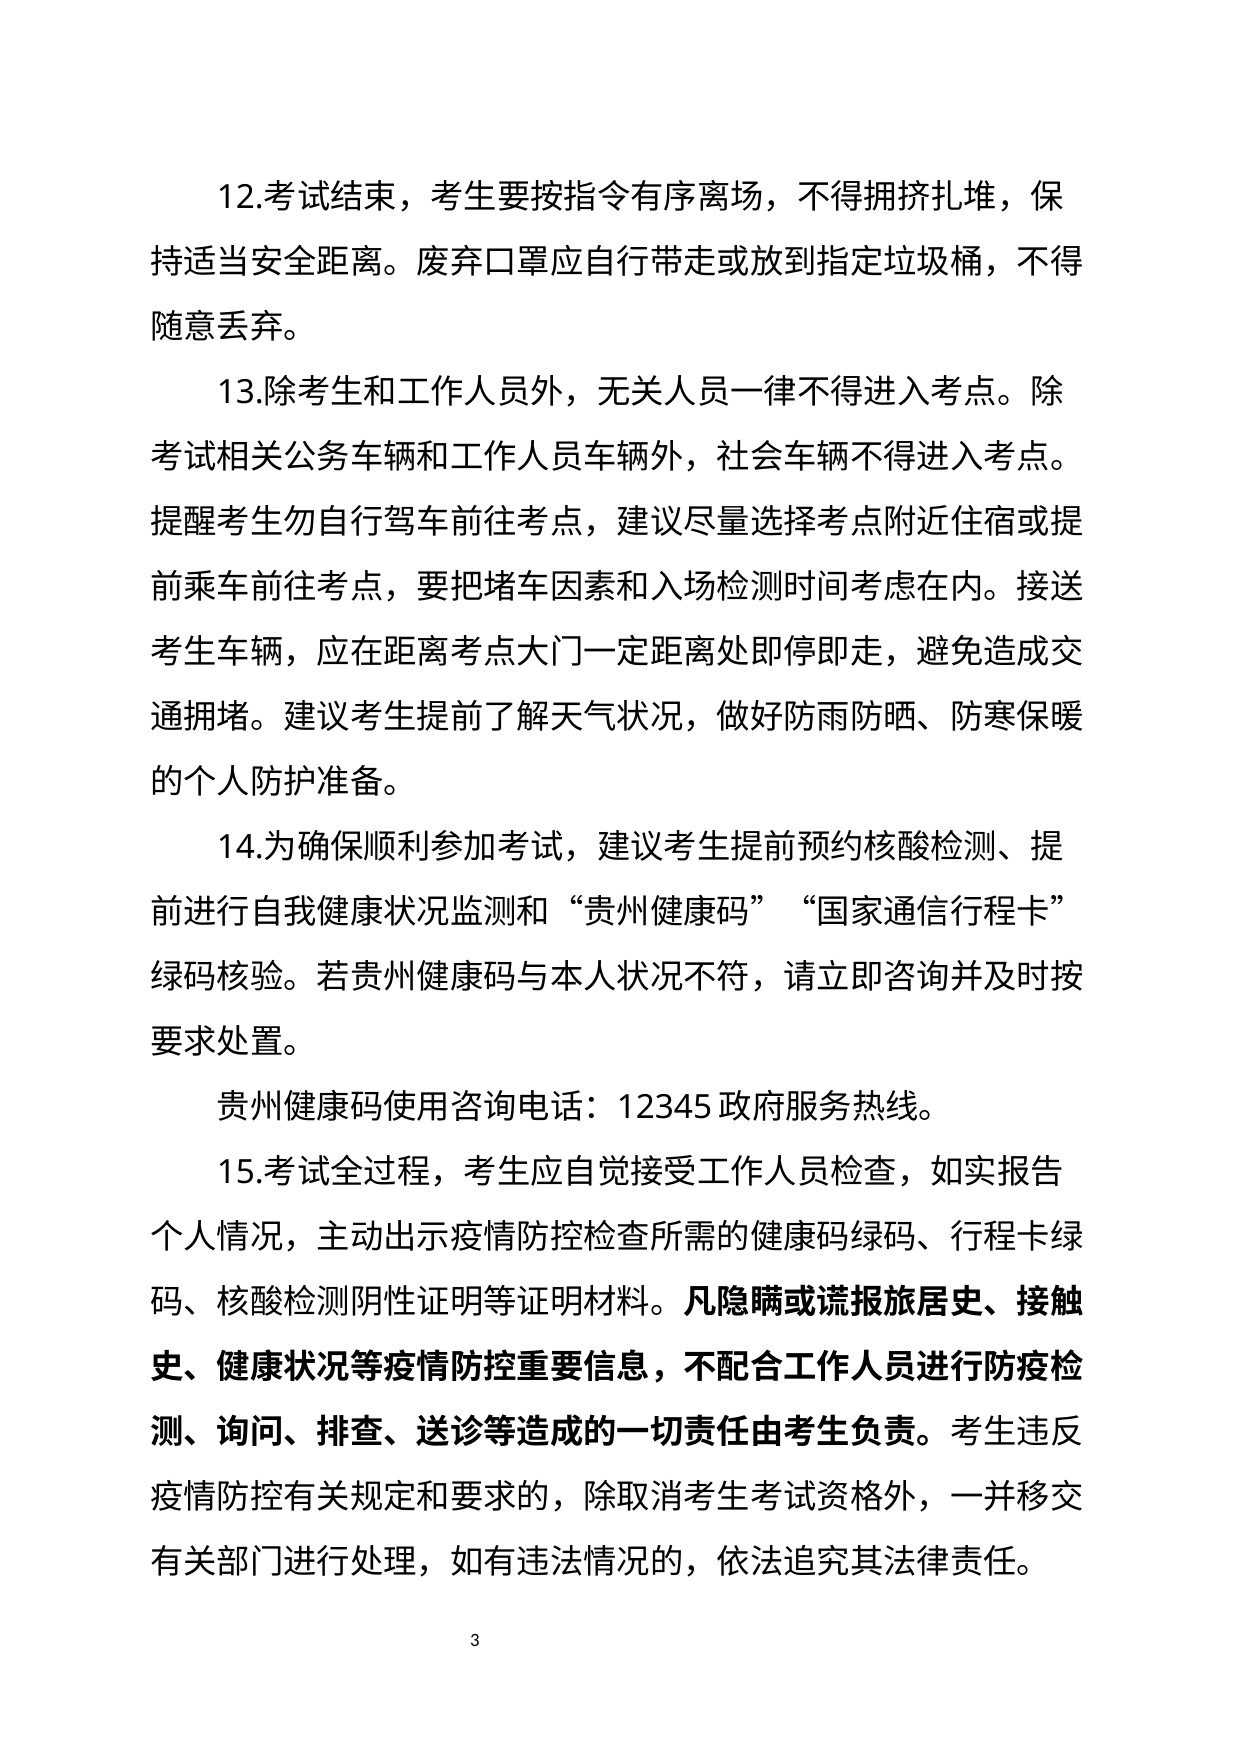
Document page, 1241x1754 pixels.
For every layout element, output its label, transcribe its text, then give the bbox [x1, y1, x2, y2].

text 12.考试结束，考生要按指令有序离场，不得拥挤扎堆，保持适当安全距离。废弃口罩应自行带走或放到指定垃圾桶，不得随意丢弃。 [150, 162, 1090, 357]
text 14.为确保顺利参加考试，建议考生提前预约核酸检测、提前进行自我健康状况监测和“贵州健康码”“国家通信行程卡”绿码核验。若贵州健康码与本人状况不符，请立即咨询并及时按要求处置。 [150, 812, 1090, 1072]
text 贵州健康码使用咨询电话：12345政府服务热线。 [150, 1072, 1090, 1137]
text 13.除考生和工作人员外，无关人员一律不得进入考点。除考试相关公务车辆和工作人员车辆外，社会车辆不得进入考点。提醒考生勿自行驾车前往考点，建议尽量选择考点附近住宿或提前乘车前往考点，要把堵车因素和入场检测时间考虑在内。接送考生车辆，应在距离考点大门一定距离处即停即走，避免造成交通拥堵。建议考生提前了解天气状况，做好防雨防晒、防寒保暖的个人防护准备。 [150, 357, 1090, 812]
text 15.考试全过程，考生应自觉接受工作人员检查，如实报告个人情况，主动出示疫情防控检查所需的健康码绿码、行程卡绿码、核酸检测阴性证明等证明材料。凡隐瞒或谎报旅居史、接触史、健康状况等疫情防控重要信息，不配合工作人员进行防疫检测、询问、排查、送诊等造成的一切责任由考生负责。考生违反疫情防控有关规定和要求的，除取消考生考试资格外，一并移交有关部门进行处理，如有违法情况的，依法追究其法律责任。 [150, 1137, 1090, 1592]
